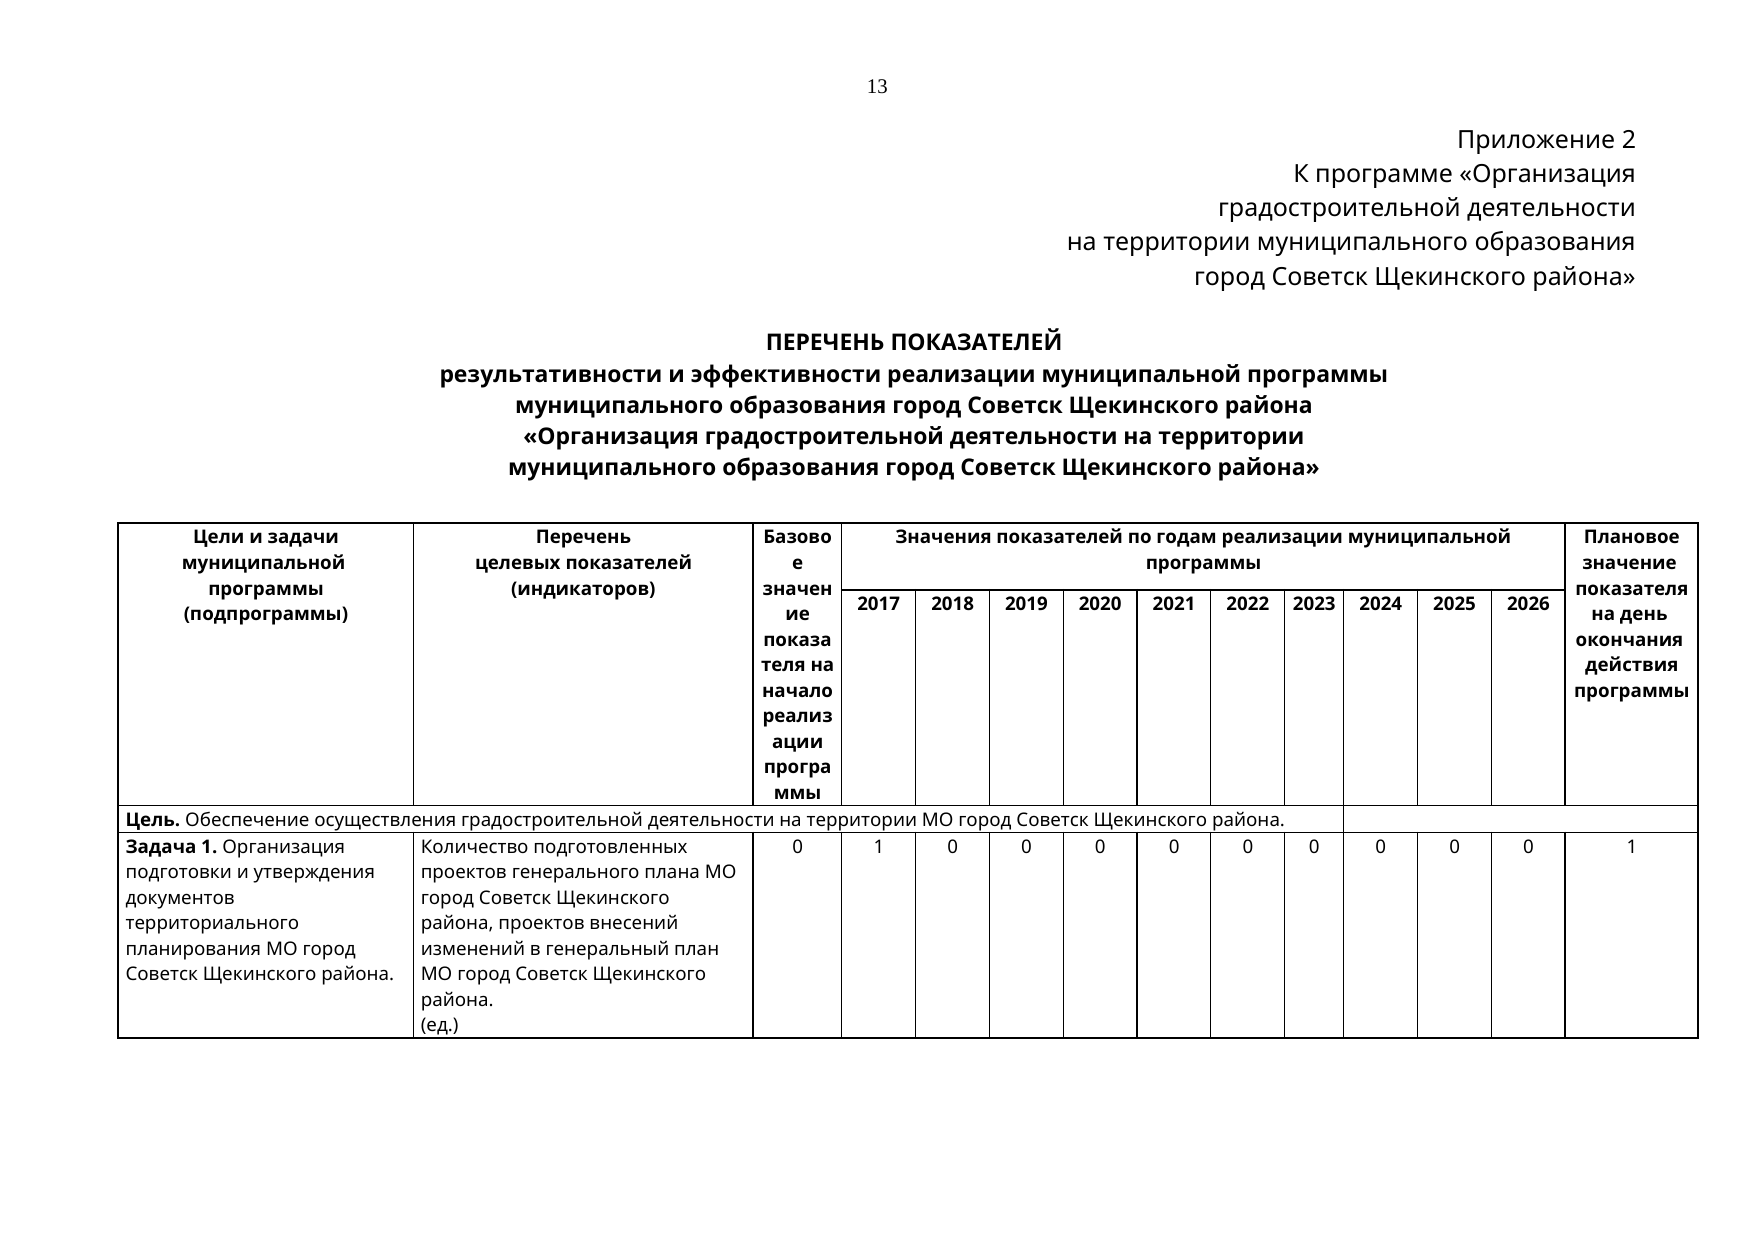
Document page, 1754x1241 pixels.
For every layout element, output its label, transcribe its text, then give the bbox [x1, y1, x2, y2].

table_cell 2022 [1211, 591, 1284, 804]
text муниципального образования город Советск Щекинского района [118, 389, 1636, 420]
table_cell 0 [1285, 833, 1343, 1037]
table_cell [1344, 806, 1697, 832]
table_cell Задача 1. Организация подготовки и утверждения документов территориального планирования МО город Советск Щекинского района. [119, 833, 413, 1037]
table_cell 0 [1211, 833, 1284, 1037]
table_cell 0 [990, 833, 1063, 1037]
table_cell 2025 [1418, 591, 1491, 804]
text на территории муниципального образования [118, 224, 1636, 258]
table_cell 2021 [1138, 591, 1210, 804]
table_cell 2019 [990, 591, 1063, 804]
text город Советск Щекинского района» [118, 258, 1636, 292]
table_cell 2023 [1285, 591, 1343, 804]
table_cell 0 [1492, 833, 1564, 1037]
table_cell 0 [916, 833, 989, 1037]
table_cell 1 [842, 833, 915, 1037]
table_cell Количество подготовленных проектов генерального плана МО город Советск Щекинского района, проектов внесений изменений в генеральный план МО город Советск Щекинского района. (ед.) [414, 833, 752, 1037]
table_header Перечень целевых показателей (индикаторов) [414, 524, 752, 804]
text Приложение 2 [118, 122, 1636, 156]
table_header Базовое значение показателя на начало реализации программы [754, 524, 841, 804]
table_header Значения показателей по годам реализации муниципальной программы [842, 524, 1564, 589]
table_cell 0 [1344, 833, 1417, 1037]
table_cell 2018 [916, 591, 989, 804]
text муниципального образования город Советск Щекинского района» [118, 451, 1636, 482]
table_cell Цель. Обеспечение осуществления градостроительной деятельности на территории МО город Советск Щекинского района. [119, 806, 1343, 832]
table_cell 2020 [1064, 591, 1136, 804]
table_cell 0 [1418, 833, 1491, 1037]
text градостроительной деятельности [118, 190, 1636, 224]
table_cell 0 [1064, 833, 1136, 1037]
text «Организация градостроительной деятельности на территории [118, 420, 1636, 451]
table_cell 2026 [1492, 591, 1564, 804]
table_cell 2017 [842, 591, 915, 804]
table_cell 0 [1138, 833, 1210, 1037]
table_cell 1 [1566, 833, 1697, 1037]
table_cell 0 [754, 833, 841, 1037]
table_header Плановое значение показателя на день окончания действия программы [1566, 524, 1697, 804]
table_cell 2024 [1344, 591, 1417, 804]
text результативности и эффективности реализации муниципальной программы [118, 357, 1636, 389]
table_header Цели и задачи муниципальной программы (подпрограммы) [119, 524, 413, 804]
text К программе «Организация [118, 156, 1636, 190]
text ПЕРЕЧЕНЬ ПОКАЗАТЕЛЕЙ [118, 326, 1636, 357]
